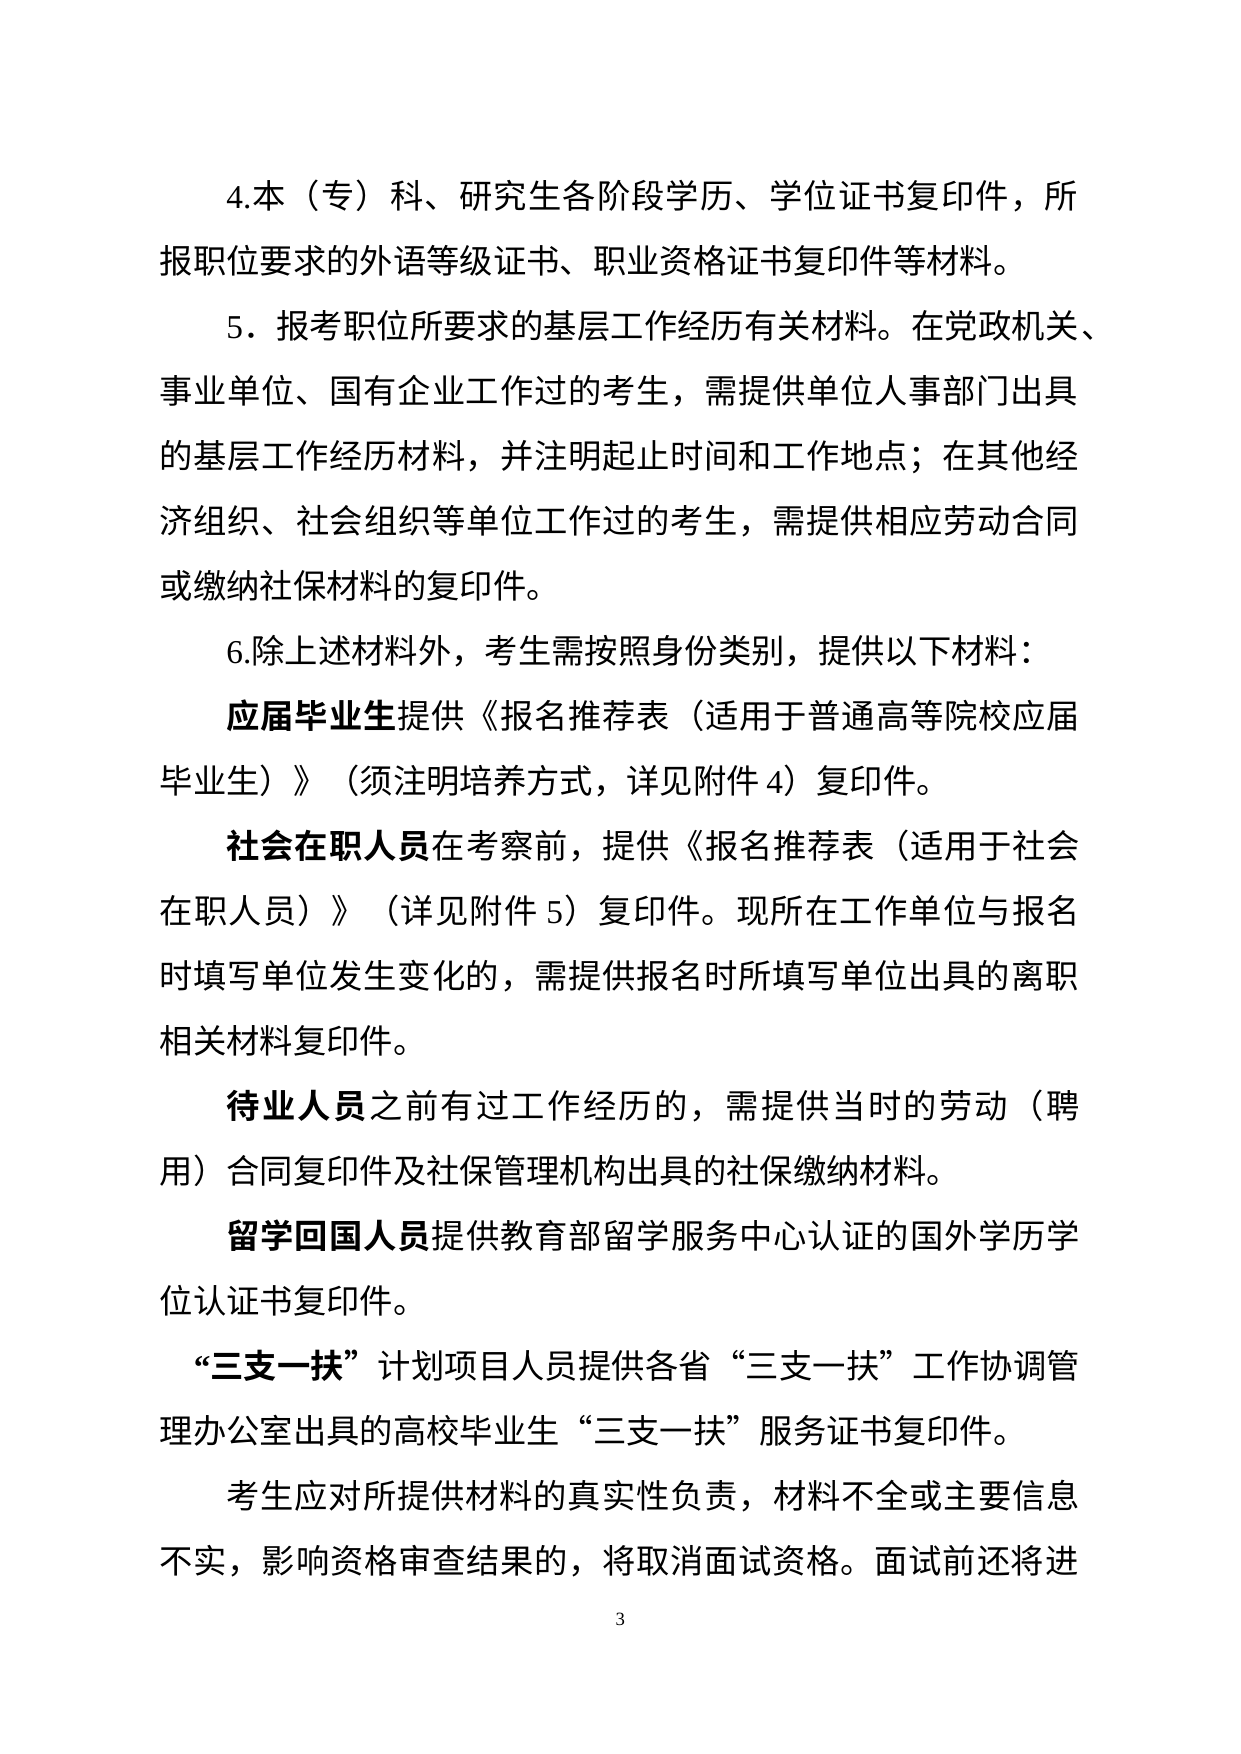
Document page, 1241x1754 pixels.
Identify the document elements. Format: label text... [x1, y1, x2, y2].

text “三支一扶”计划项目人员提供各省“三支一扶”工作协调管理办公室出具的高校毕业生“三支一扶”服务证书复印件。 [159, 1332, 1081, 1462]
text 留学回国人员提供教育部留学服务中心认证的国外学历学位认证书复印件。 [159, 1202, 1081, 1332]
text 5．报考职位所要求的基层工作经历有关材料。在党政机关、事业单位、国有企业工作过的考生，需提供单位人事部门出具的基层工作经历材料，并注明起止时间和工作地点；在其他经济组织、社会组织等单位工作过的考生，需提供相应劳动合同或缴纳社保材料的复印件。 [159, 292, 1081, 617]
text 社会在职人员在考察前，提供《报名推荐表（适用于社会在职人员）》（详见附件5）复印件。现所在工作单位与报名时填写单位发生变化的，需提供报名时所填写单位出具的离职相关材料复印件。 [159, 812, 1081, 1072]
text 待业人员之前有过工作经历的，需提供当时的劳动（聘用）合同复印件及社保管理机构出具的社保缴纳材料。 [159, 1072, 1081, 1202]
text 应届毕业生提供《报名推荐表（适用于普通高等院校应届毕业生）》（须注明培养方式，详见附件4）复印件。 [159, 682, 1081, 812]
text 6.除上述材料外，考生需按照身份类别，提供以下材料： [159, 617, 1081, 682]
text 4.本（专）科、研究生各阶段学历、学位证书复印件，所报职位要求的外语等级证书、职业资格证书复印件等材料。 [159, 162, 1081, 292]
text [159, 1462, 1081, 1592]
